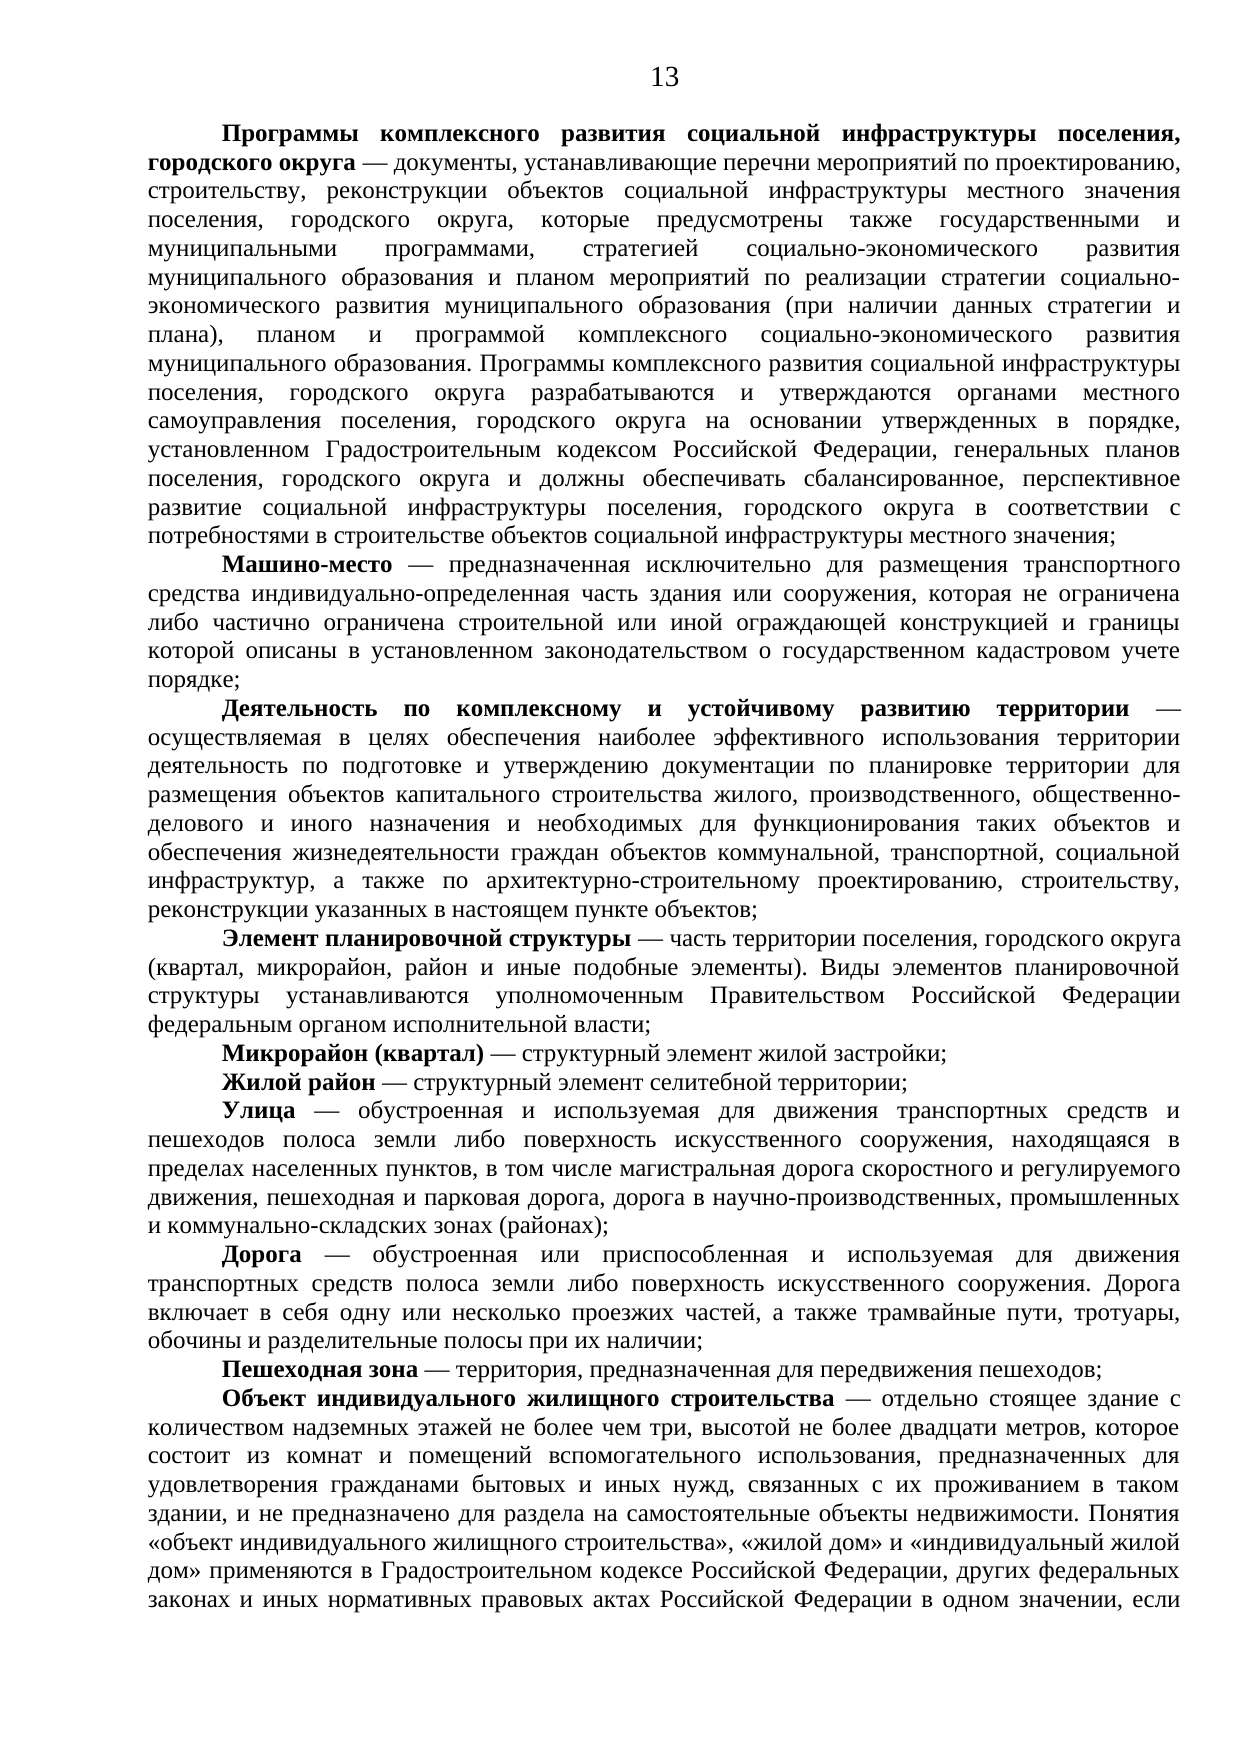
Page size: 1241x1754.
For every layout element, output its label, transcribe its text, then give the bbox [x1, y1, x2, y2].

text Машино-место — предназначенная исключительно для размещения транспортного средства индивидуально-определенная часть здания или сооружения, которая не ограничена либо частично ограничена строительной или иной ограждающей конструкцией и границы которой описаны в установленном законодательством о государственном кадастровом учете порядке; [148, 549, 1181, 693]
text Деятельность по комплексному и устойчивому развитию территории — осуществляемая в целях обеспечения наиболее эффективного использования территории деятельность по подготовке и утверждению документации по планировке территории для размещения объектов капитального строительства жилого, производственного, общественно-делового и иного назначения и необходимых для функционирования таких объектов и обеспечения жизнедеятельности граждан объектов коммунальной, транспортной, социальной инфраструктур, а также по архитектурно-строительному проектированию, строительству, реконструкции указанных в настоящем пункте объектов; [148, 693, 1181, 923]
text Микрорайон (квартал) — структурный элемент жилой застройки; [148, 1038, 1181, 1067]
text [148, 1383, 1181, 1613]
text Пешеходная зона — территория, предназначенная для передвижения пешеходов; [148, 1354, 1181, 1383]
text Элемент планировочной структуры — часть территории поселения, городского округа (квартал, микрорайон, район и иные подобные элементы). Виды элементов планировочной структуры устанавливаются уполномоченным Правительством Российской Федерации федеральным органом исполнительной власти; [148, 923, 1181, 1038]
text Дорога — обустроенная или приспособленная и используемая для движения транспортных средств полоса земли либо поверхность искусственного сооружения. Дорога включает в себя одну или несколько проезжих частей, а также трамвайные пути, тротуары, обочины и разделительные полосы при их наличии; [148, 1239, 1181, 1354]
text Жилой район — структурный элемент селитебной территории; [148, 1067, 1181, 1096]
text Улица — обустроенная и используемая для движения транспортных средств и пешеходов полоса земли либо поверхность искусственного сооружения, находящаяся в пределах населенных пунктов, в том числе магистральная дорога скоростного и регулируемого движения, пешеходная и парковая дорога, дорога в научно-производственных, промышленных и коммунально-складских зонах (районах); [148, 1096, 1181, 1239]
text Программы комплексного развития социальной инфраструктуры поселения, городского округа — документы, устанавливающие перечни мероприятий по проектированию, строительству, реконструкции объектов социальной инфраструктуры местного значения поселения, городского округа, которые предусмотрены также государственными и муниципальными программами, стратегией социально-экономического развития муниципального образования и планом мероприятий по реализации стратегии социально-экономического развития муниципального образования (при наличии данных стратегии и плана), планом и программой комплексного социально-экономического развития муниципального образования. Программы комплексного развития социальной инфраструктуры поселения, городского округа разрабатываются и утверждаются органами местного самоуправления поселения, городского округа на основании утвержденных в порядке, установленном Градостроительным кодексом Российской Федерации, генеральных планов поселения, городского округа и должны обеспечивать сбалансированное, перспективное развитие социальной инфраструктуры поселения, городского округа в соответствии с потребностями в строительстве объектов социальной инфраструктуры местного значения; [148, 118, 1181, 549]
